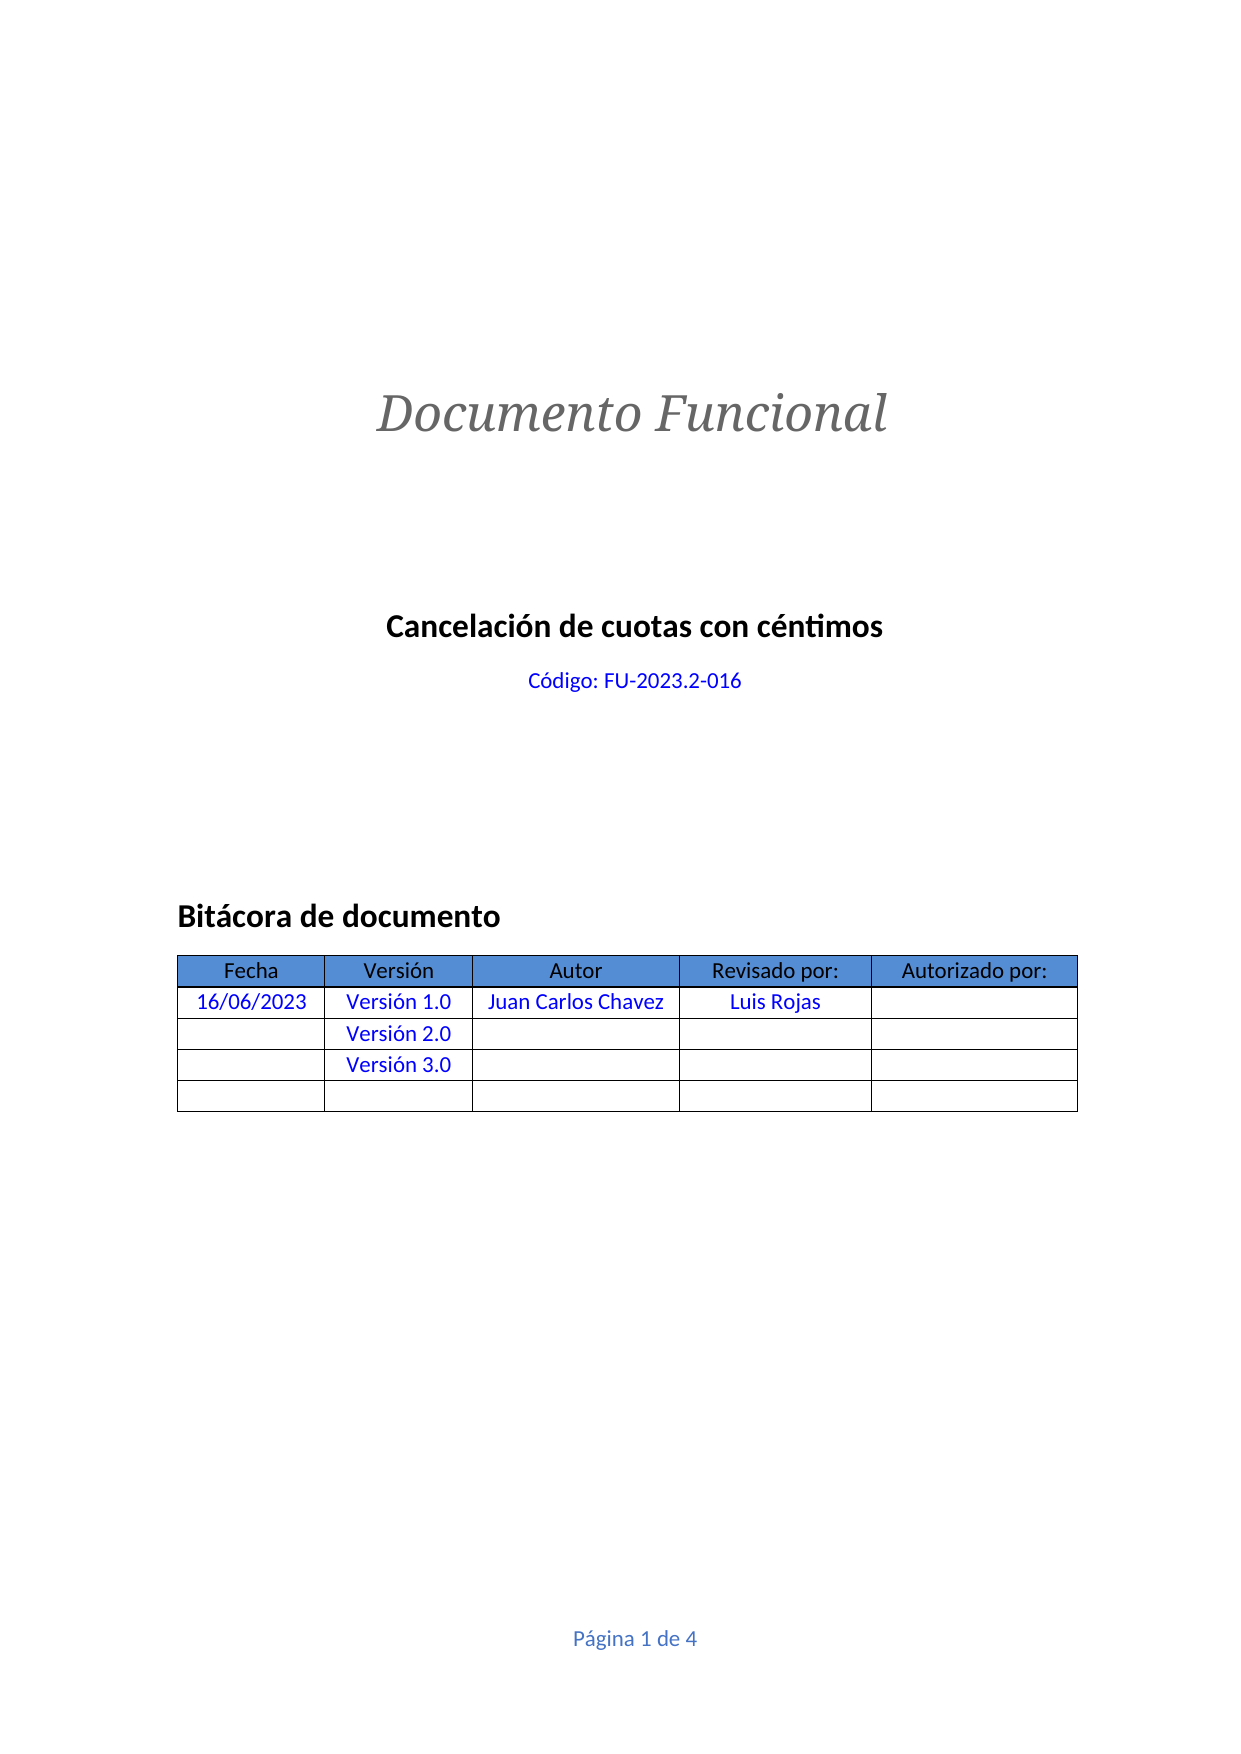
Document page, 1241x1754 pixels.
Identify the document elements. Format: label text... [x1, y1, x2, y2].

table_cell Juan Carlos Chavez [473, 988, 679, 1018]
table_cell [680, 1081, 871, 1111]
table_cell [178, 1081, 324, 1111]
table_cell Versión 2.0 [325, 1019, 472, 1049]
table_cell [473, 1050, 679, 1080]
table_cell [680, 1019, 871, 1049]
text Cancelación de cuotas con céntimos [177, 605, 1093, 646]
table_cell [872, 1081, 1077, 1111]
table_cell [325, 1081, 472, 1111]
table_cell 16/06/2023 [178, 988, 324, 1018]
table_cell [872, 1050, 1077, 1080]
table_cell [178, 1019, 324, 1049]
table_cell Versión 1.0 [325, 988, 472, 1018]
table_header Autorizado por: [872, 956, 1077, 986]
table_cell [872, 988, 1077, 1018]
table_cell [680, 1050, 871, 1080]
text Código: FU-2023.2-016 [177, 666, 1093, 694]
table_cell [473, 1081, 679, 1111]
table_header Revisado por: [680, 956, 871, 986]
text Bitácora de documento [177, 895, 1093, 935]
table_cell [178, 1050, 324, 1080]
subtitle Documento Funcional [177, 378, 1093, 446]
table_header Versión [325, 956, 472, 986]
table_cell [872, 1019, 1077, 1049]
table_cell [473, 1019, 679, 1049]
table_cell Versión 3.0 [325, 1050, 472, 1080]
table_cell Luis Rojas [680, 988, 871, 1018]
table_header Fecha [178, 956, 324, 986]
table_header Autor [473, 956, 679, 986]
